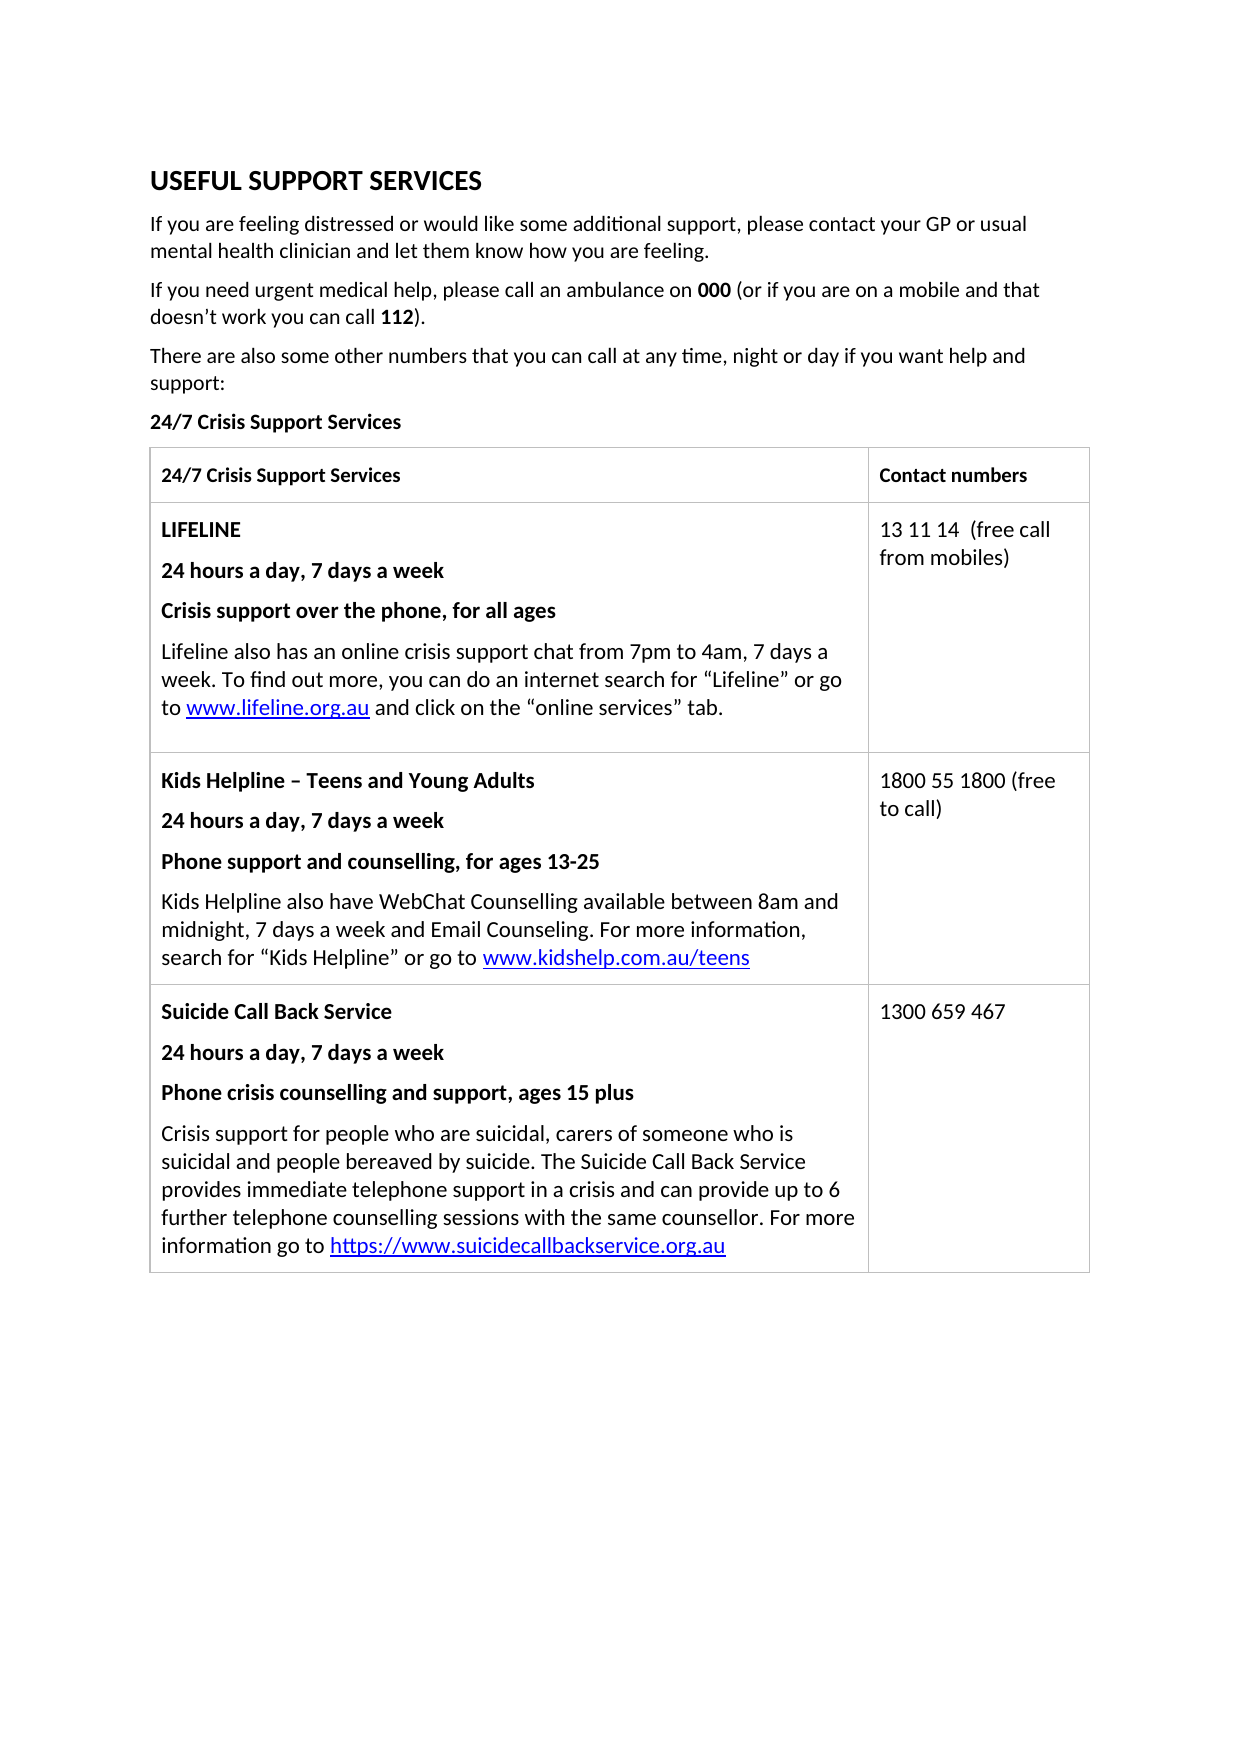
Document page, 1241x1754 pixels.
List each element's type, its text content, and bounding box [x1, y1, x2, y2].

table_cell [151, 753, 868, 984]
text If you need urgent medical help, please call an ambulance on 000 (or if you are on a mobile and that doesn’t work you can call 112). [150, 276, 1090, 330]
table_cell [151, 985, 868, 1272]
subtitle USEFUL SUPPORT SERVICES [150, 162, 1090, 198]
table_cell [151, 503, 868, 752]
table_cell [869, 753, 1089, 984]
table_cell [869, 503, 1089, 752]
subtitle 24/7 Crisis Support Services [150, 408, 1090, 435]
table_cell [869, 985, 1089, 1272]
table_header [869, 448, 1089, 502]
text There are also some other numbers that you can call at any time, night or day if you want help and support: [150, 342, 1090, 396]
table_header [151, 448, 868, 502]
text If you are feeling distressed or would like some additional support, please contact your GP or usual mental health clinician and let them know how you are feeling. [150, 211, 1090, 264]
